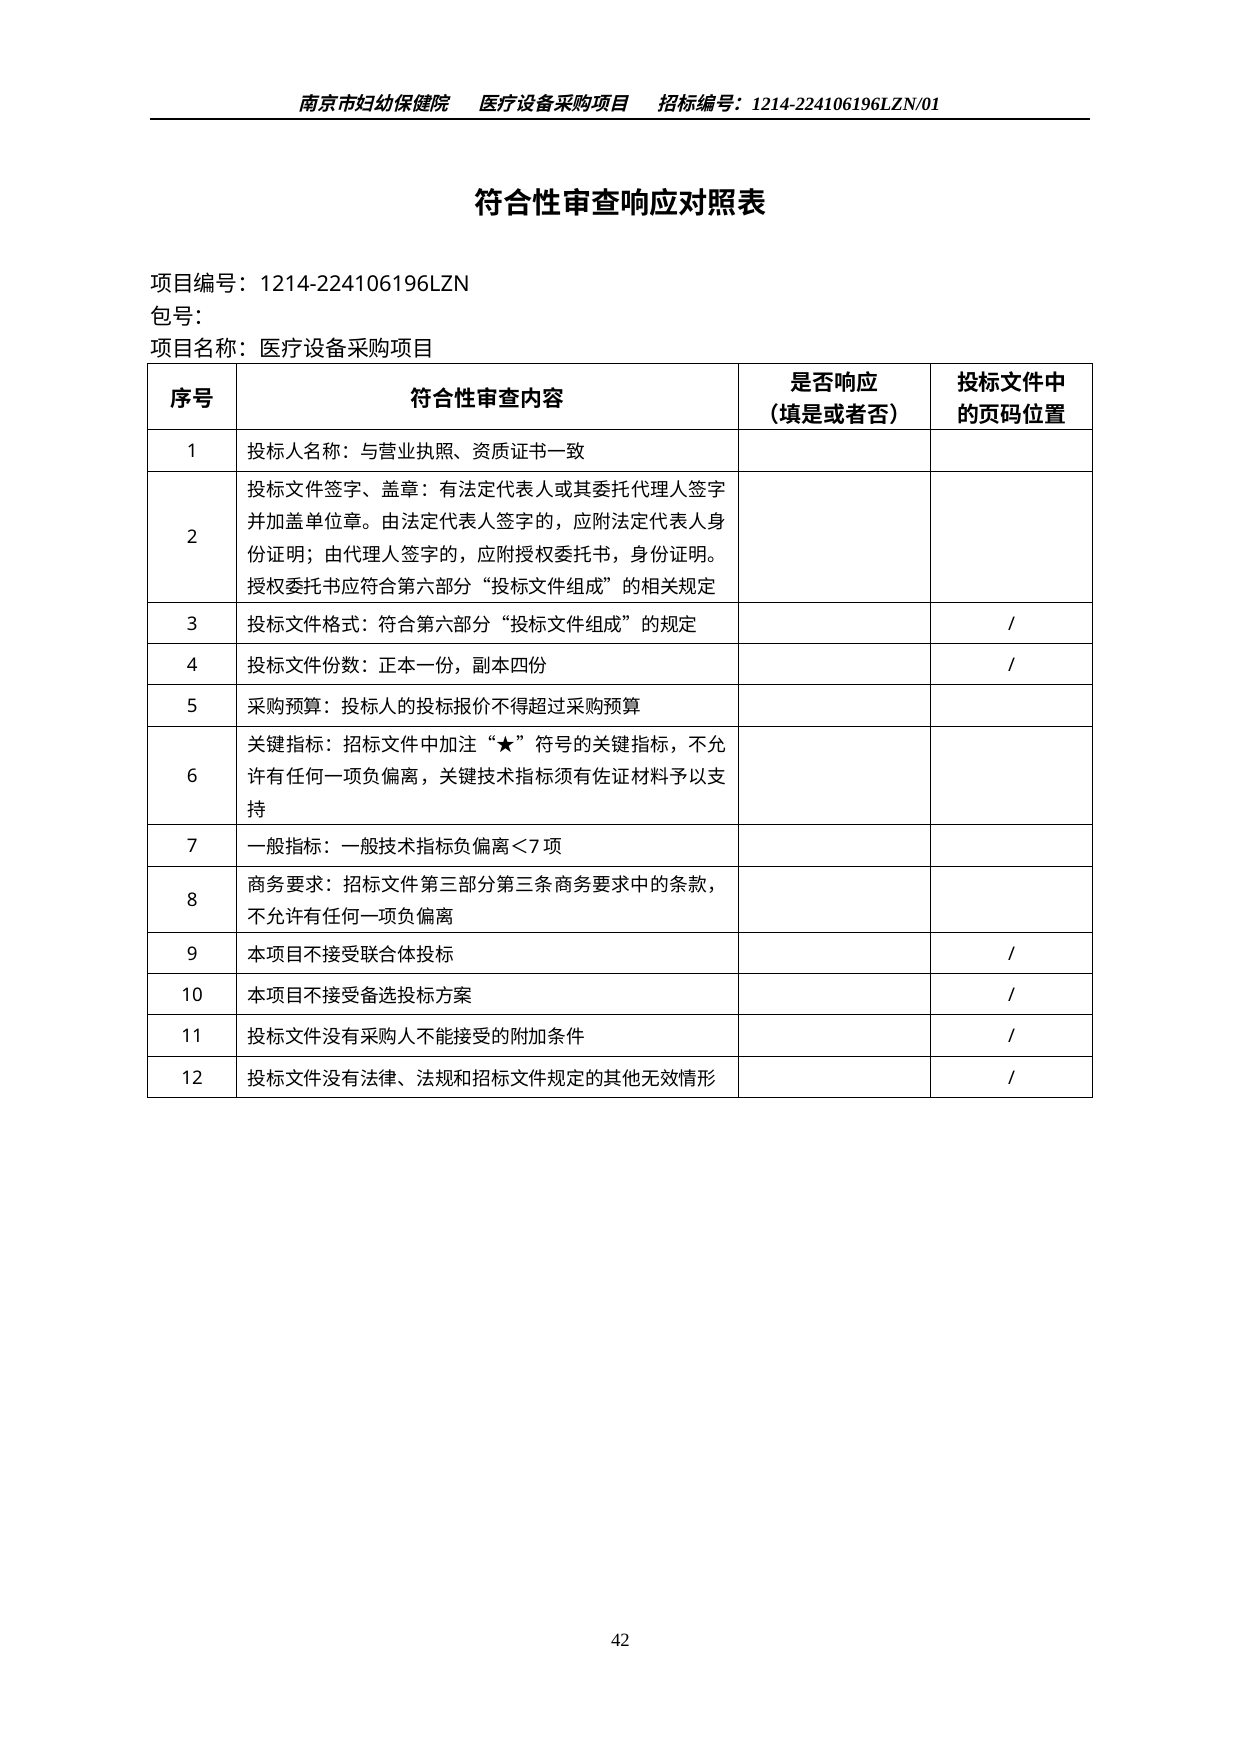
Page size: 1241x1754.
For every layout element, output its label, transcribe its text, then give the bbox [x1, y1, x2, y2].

table_cell 投标文件份数：正本一份，副本四份 [237, 644, 738, 684]
table_cell [931, 727, 1092, 824]
text 符合性审查响应对照表 [150, 168, 1090, 233]
table_cell 8 [148, 867, 236, 932]
table_cell 商务要求：招标文件第三部分第三条商务要求中的条款，不允许有任何一项负偏离 [237, 867, 738, 932]
table_cell 11 [148, 1015, 236, 1056]
table_cell [739, 430, 930, 471]
text 项目名称：医疗设备采购项目 [150, 331, 1090, 363]
table_cell 采购预算：投标人的投标报价不得超过采购预算 [237, 685, 738, 726]
table_cell [739, 825, 930, 866]
table_cell 2 [148, 472, 236, 602]
table_cell / [931, 644, 1092, 684]
table_cell 投标人名称：与营业执照、资质证书一致 [237, 430, 738, 471]
table_cell [739, 472, 930, 602]
table_cell 6 [148, 727, 236, 824]
table_cell 1 [148, 430, 236, 471]
table_cell 投标文件签字、盖章：有法定代表人或其委托代理人签字并加盖单位章。由法定代表人签字的，应附法定代表人身份证明；由代理人签字的，应附授权委托书，身份证明。授权委托书应符合第六部分“投标文件组成”的相关规定 [237, 472, 738, 602]
table_header 序号 [148, 364, 236, 429]
table_cell 3 [148, 603, 236, 643]
table_header 是否响应 （填是或者否） [739, 364, 930, 429]
table_cell [739, 727, 930, 824]
table_header 投标文件中 的页码位置 [931, 364, 1092, 429]
table_cell / [931, 603, 1092, 643]
table_cell 4 [148, 644, 236, 684]
table_cell [739, 644, 930, 684]
table_cell 本项目不接受备选投标方案 [237, 974, 738, 1014]
text 包号： [150, 298, 1090, 331]
table_cell 投标文件没有采购人不能接受的附加条件 [237, 1015, 738, 1056]
table_cell 9 [148, 933, 236, 973]
table_cell [739, 974, 930, 1014]
table_cell [931, 825, 1092, 866]
table_cell [739, 933, 930, 973]
table_cell [931, 685, 1092, 726]
table_cell / [931, 933, 1092, 973]
table_cell / [931, 1015, 1092, 1056]
table_cell [739, 1057, 930, 1097]
table_cell [931, 430, 1092, 471]
table_cell 12 [148, 1057, 236, 1097]
table_cell [739, 603, 930, 643]
table_cell 5 [148, 685, 236, 726]
table_cell 关键指标：招标文件中加注“★”符号的关键指标，不允许有任何一项负偏离，关键技术指标须有佐证材料予以支持 [237, 727, 738, 824]
table_cell [739, 685, 930, 726]
table_cell 一般指标：一般技术指标负偏离＜7项 [237, 825, 738, 866]
table_cell / [931, 1057, 1092, 1097]
table_cell 投标文件没有法律、法规和招标文件规定的其他无效情形 [237, 1057, 738, 1097]
table_cell 7 [148, 825, 236, 866]
table_cell 投标文件格式：符合第六部分“投标文件组成”的规定 [237, 603, 738, 643]
table_cell [739, 1015, 930, 1056]
table_cell [931, 472, 1092, 602]
table_header 符合性审查内容 [237, 364, 738, 429]
table_cell [931, 867, 1092, 932]
table_cell 10 [148, 974, 236, 1014]
text 项目编号：1214-224106196LZN [150, 266, 1090, 298]
table_cell [739, 867, 930, 932]
table_cell 本项目不接受联合体投标 [237, 933, 738, 973]
table_cell / [931, 974, 1092, 1014]
